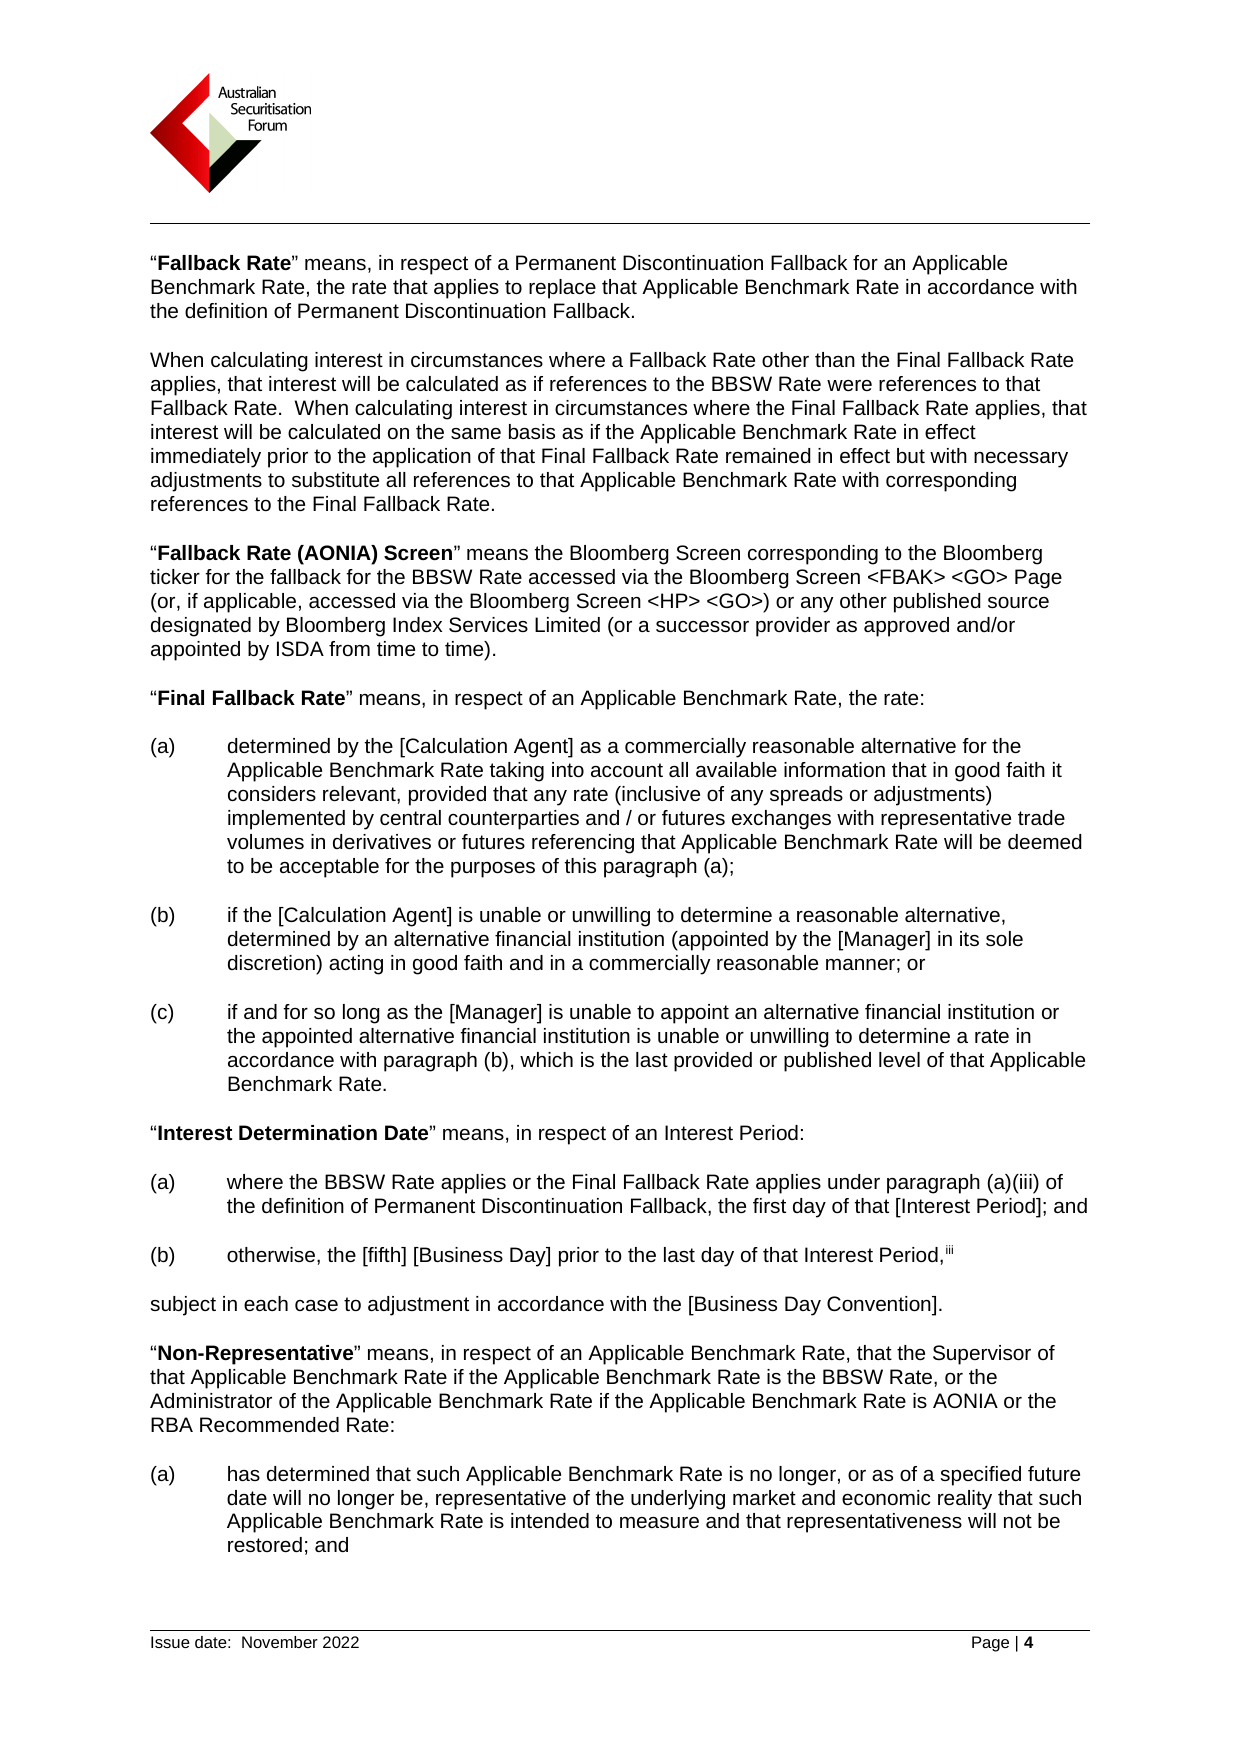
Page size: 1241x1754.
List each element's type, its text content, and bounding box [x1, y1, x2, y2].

subtitle (a) where the BBSW Rate applies or the Final Fallback Rate applies under paragraph (a)(iii) of the definition of Permanent Discontinuation Fallback, the first day of that [Interest Period]; and [150, 1170, 1090, 1218]
subtitle “Non-Representative” means, in respect of an Applicable Benchmark Rate, that the Supervisor of that Applicable Benchmark Rate if the Applicable Benchmark Rate is the BBSW Rate, or the Administrator of the Applicable Benchmark Rate if the Applicable Benchmark Rate is AONIA or the RBA Recommended Rate: [150, 1341, 1090, 1436]
subtitle (a) has determined that such Applicable Benchmark Rate is no longer, or as of a specified future date will no longer be, representative of the underlying market and economic reality that such Applicable Benchmark Rate is intended to measure and that representativeness will not be restored; and [150, 1461, 1090, 1557]
picture [150, 73, 311, 193]
subtitle (a) determined by the [Calculation Agent] as a commercially reasonable alternative for the Applicable Benchmark Rate taking into account all available information that in good faith it considers relevant, provided that any rate (inclusive of any spreads or adjustments) implemented by central counterparties and / or futures exchanges with representative trade volumes in derivatives or futures referencing that Applicable Benchmark Rate will be deemed to be acceptable for the purposes of this paragraph (a); [150, 734, 1090, 878]
subtitle (b) if the [Calculation Agent] is unable or unwilling to determine a reasonable alternative, determined by an alternative financial institution (appointed by the [Manager] in its sole discretion) acting in good faith and in a commercially reasonable manner; or [150, 903, 1090, 975]
subtitle When calculating interest in circumstances where a Fallback Rate other than the Final Fallback Rate applies, that interest will be calculated as if references to the BBSW Rate were references to that Fallback Rate. When calculating interest in circumstances where the Final Fallback Rate applies, that interest will be calculated on the same basis as if the Applicable Benchmark Rate in effect immediately prior to the application of that Final Fallback Rate remained in effect but with necessary adjustments to substitute all references to that Applicable Benchmark Rate with corresponding references to the Final Fallback Rate. [150, 348, 1090, 516]
subtitle “Final Fallback Rate” means, in respect of an Applicable Benchmark Rate, the rate: [150, 685, 1090, 709]
subtitle subject in each case to adjustment in accordance with the [Business Day Convention]. [150, 1292, 1090, 1316]
subtitle (c) if and for so long as the [Manager] is unable to appoint an alternative financial institution or the appointed alternative financial institution is unable or unwilling to determine a rate in accordance with paragraph (b), which is the last provided or published level of that Applicable Benchmark Rate. [150, 1000, 1090, 1096]
subtitle “Fallback Rate” means, in respect of a Permanent Discontinuation Fallback for an Applicable Benchmark Rate, the rate that applies to replace that Applicable Benchmark Rate in accordance with the definition of Permanent Discontinuation Fallback. [150, 251, 1090, 323]
subtitle (b) otherwise, the [fifth] [Business Day] prior to the last day of that Interest Period, [150, 1243, 1090, 1267]
subtitle “Interest Determination Date” means, in respect of an Interest Period: [150, 1121, 1090, 1145]
subtitle “Fallback Rate (AONIA) Screen” means the Bloomberg Screen corresponding to the Bloomberg ticker for the fallback for the BBSW Rate accessed via the Bloomberg Screen <FBAK> <GO> Page (or, if applicable, accessed via the Bloomberg Screen <HP> <GO>) or any other published source designated by Bloomberg Index Services Limited (or a successor provider as approved and/or appointed by ISDA from time to time). [150, 541, 1090, 660]
